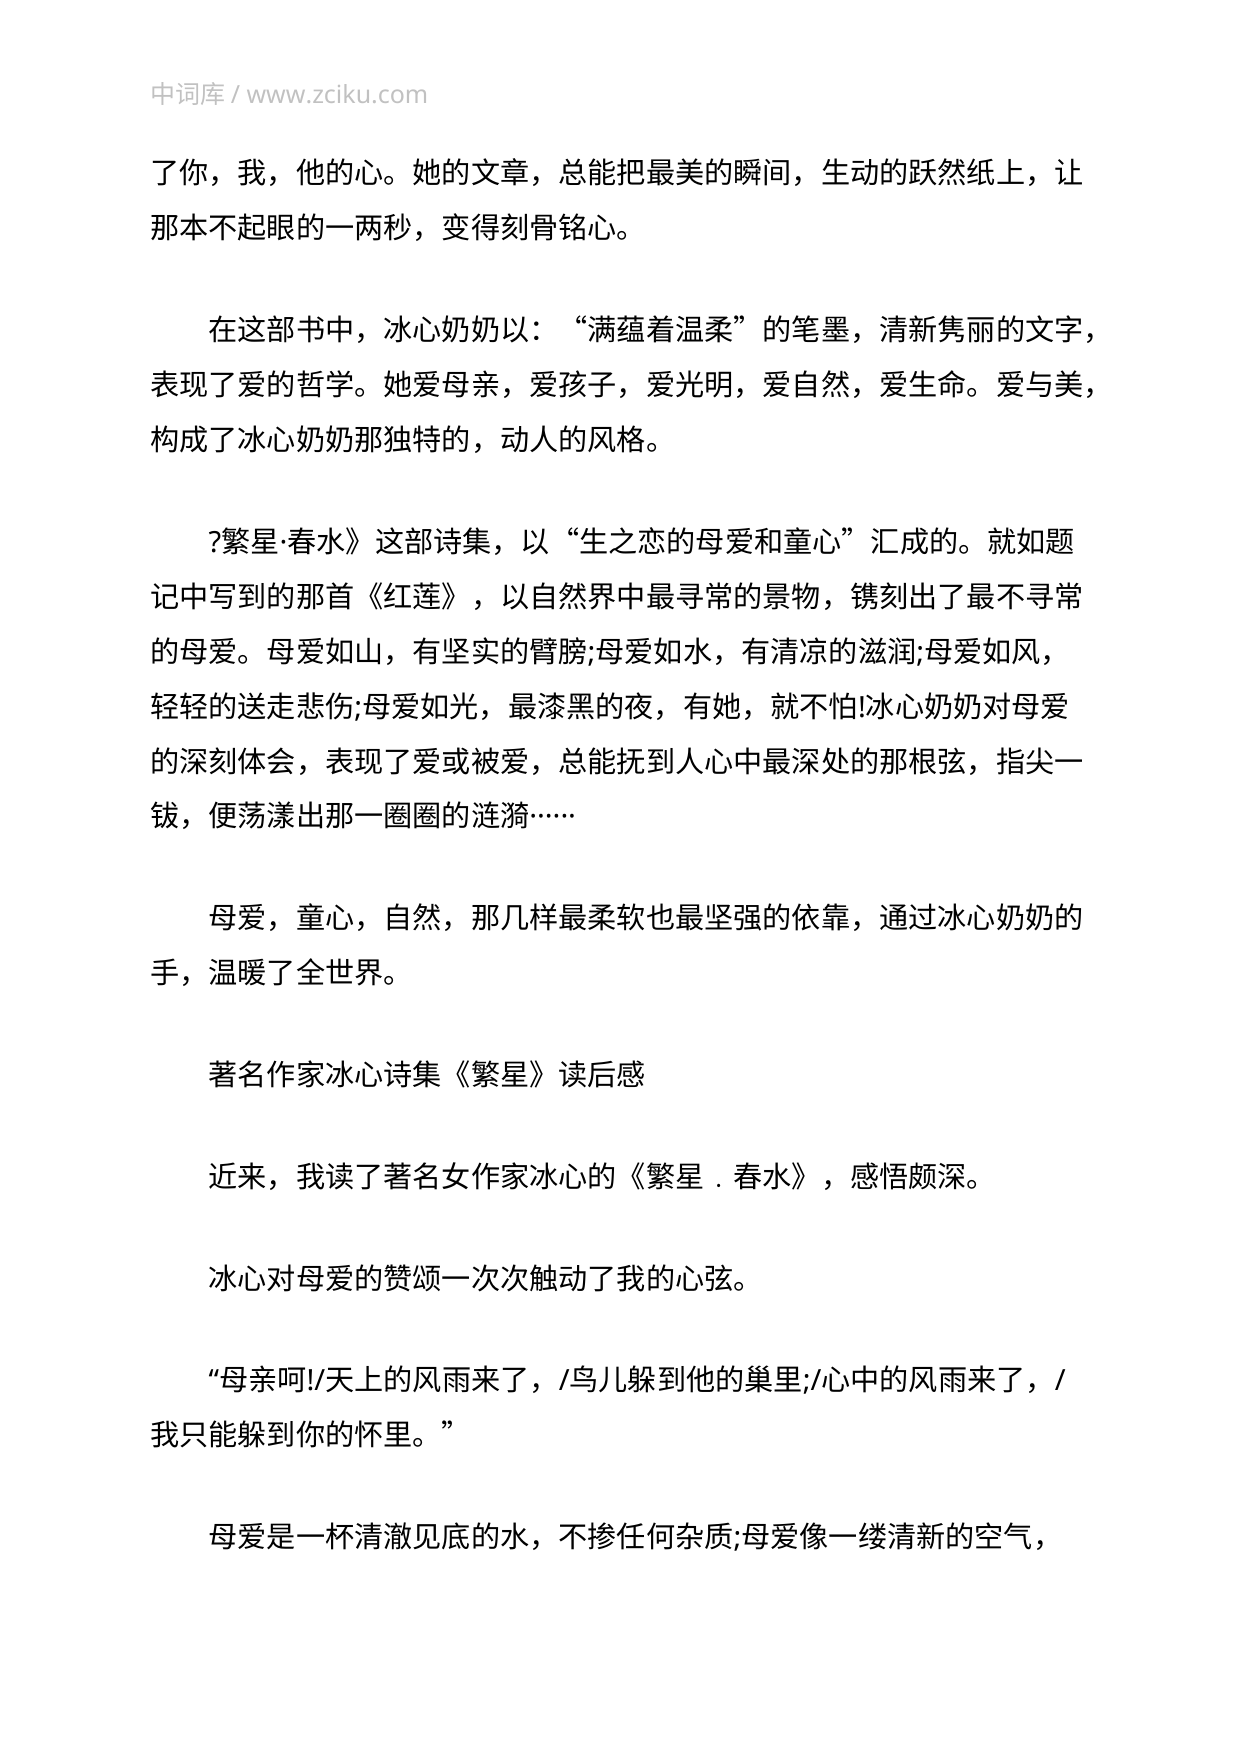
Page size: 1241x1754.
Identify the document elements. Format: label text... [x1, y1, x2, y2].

text “母亲呵!/天上的风雨来了，/鸟儿躲到他的巢里;/心中的风雨来了，/我只能躲到你的怀里。” [150, 1357, 1090, 1454]
text 近来，我读了著名女作家冰心的《繁星﹒春水》，感悟颇深。 [150, 1153, 1090, 1196]
text ?繁星·春水》这部诗集，以“生之恋的母爱和童心”汇成的。就如题记中写到的那首《红莲》，以自然界中最寻常的景物，镌刻出了最不寻常的母爱。母爱如山，有坚实的臂膀;母爱如水，有清凉的滋润;母爱如风，轻轻的送走悲伤;母爱如光，最漆黑的夜，有她，就不怕!冰心奶奶对母爱的深刻体会，表现了爱或被爱，总能抚到人心中最深处的那根弦，指尖一钹，便荡漾出那一圈圈的涟漪······ [150, 518, 1090, 835]
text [150, 1514, 1090, 1556]
text 冰心对母爱的赞颂一次次触动了我的心弦。 [150, 1255, 1090, 1297]
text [150, 150, 1090, 247]
text 在这部书中，冰心奶奶以：“满蕴着温柔”的笔墨，清新隽丽的文字，表现了爱的哲学。她爱母亲，爱孩子，爱光明，爱自然，爱生命。爱与美，构成了冰心奶奶那独特的，动人的风格。 [150, 307, 1090, 459]
text 著名作家冰心诗集《繁星》读后感 [150, 1052, 1090, 1094]
text 母爱，童心，自然，那几样最柔软也最坚强的依靠，通过冰心奶奶的手，温暖了全世界。 [150, 895, 1090, 992]
